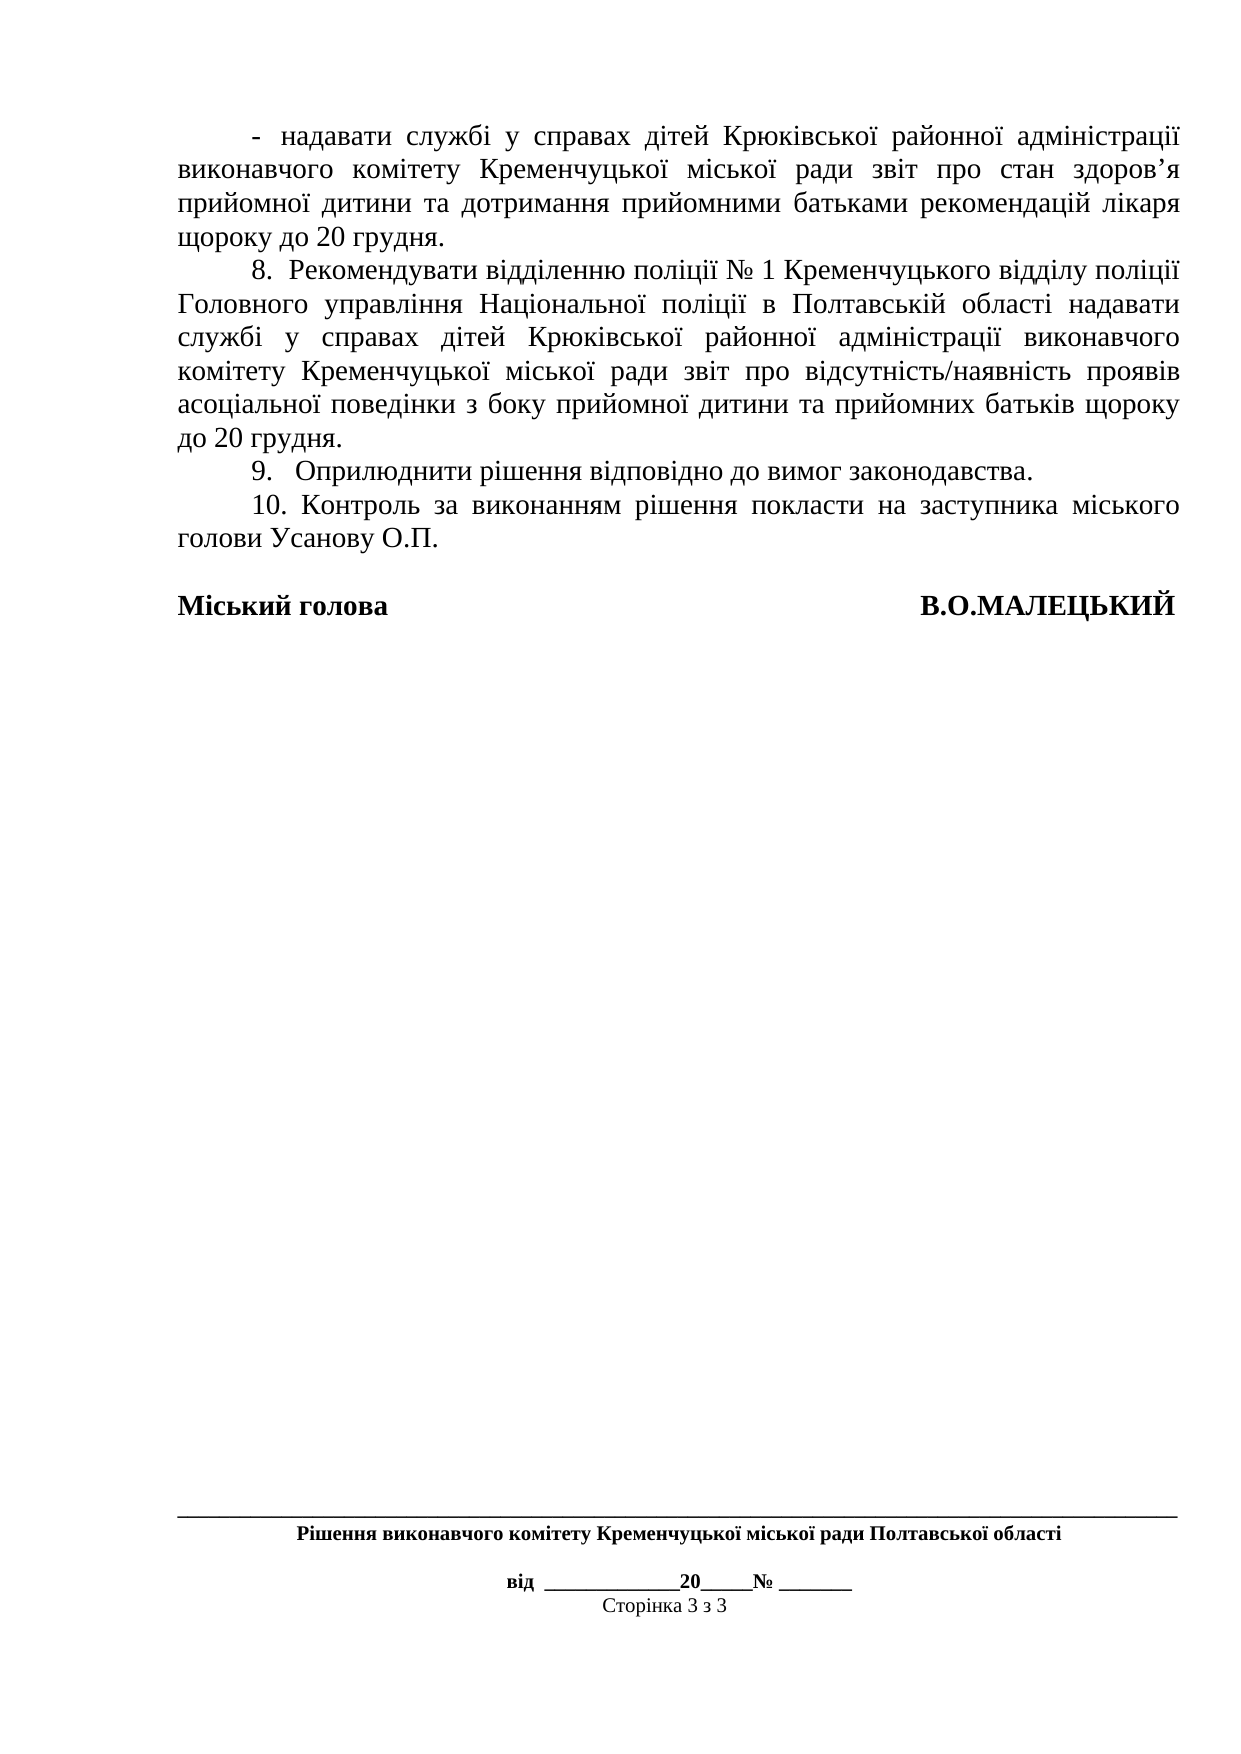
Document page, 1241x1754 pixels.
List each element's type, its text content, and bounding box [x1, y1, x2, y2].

list 8. Рекомендувати відділенню поліції № 1 Кременчуцького відділу поліції Головного управління Національної поліції в Полтавській області надавати службі у справах дітей Крюківської районної адміністрації виконавчого комітету Кременчуцької міської ради звіт про відсутність/наявність проявів асоціальної поведінки з боку прийомної дитини та прийомних батьків щороку до 20 грудня. [177, 252, 1181, 453]
text 10. Контроль за виконанням рішення покласти на заступника міського голови Усанову О.П. [177, 487, 1181, 554]
list надавати службі у справах дітей Крюківської районної адміністрації виконавчого комітету Кременчуцької міської ради звіт про стан здоров’я прийомної дитини та дотримання прийомними батьками рекомендацій лікаря щороку до 20 грудня. [177, 118, 1181, 252]
text Міський голова В.О.МАЛЕЦЬКИЙ [177, 588, 1181, 621]
text 9. Оприлюднити рішення відповідно до вимог законодавства. [177, 453, 1181, 487]
